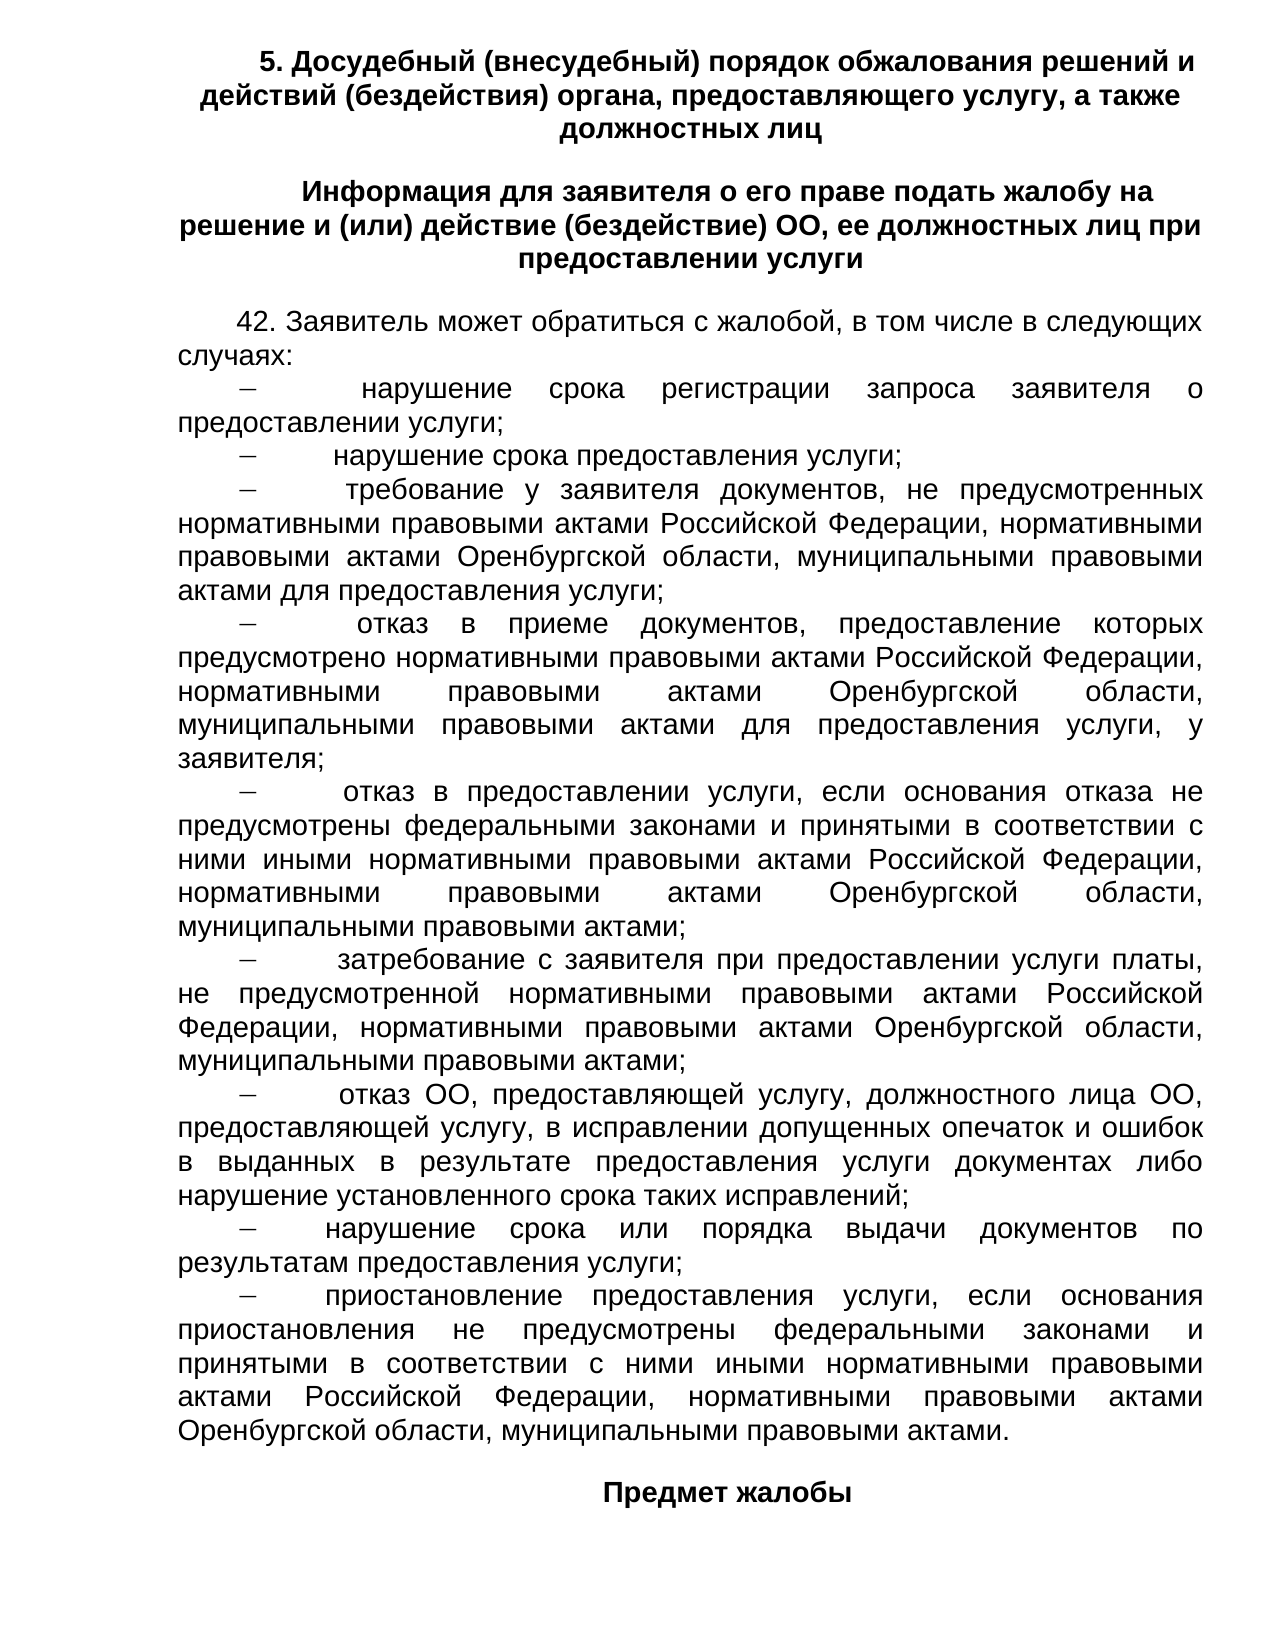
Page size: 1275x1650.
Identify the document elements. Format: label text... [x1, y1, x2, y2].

list нарушение срока регистрации запроса заявителя о предоставлении услуги; [177, 371, 1204, 438]
list отказ в предоставлении услуги, если основания отказа не предусмотрены федеральными законами и принятыми в соответствии с ними иными нормативными правовыми актами Российской Федерации, нормативными правовыми актами Оренбургской области, муниципальными правовыми актами; [177, 774, 1204, 942]
text 5. Досудебный (внесудебный) порядок обжалования решений и действий (бездействия) органа, предоставляющего услугу, а также должностных лиц [177, 44, 1204, 145]
text 42. Заявитель может обратиться с жалобой, в том числе в следующих случаях: [177, 304, 1204, 371]
list затребование с заявителя при предоставлении услуги платы, не предусмотренной нормативными правовыми актами Российской Федерации, нормативными правовыми актами Оренбургской области, муниципальными правовыми актами; [177, 942, 1204, 1077]
list приостановление предоставления услуги, если основания приостановления не предусмотрены федеральными законами и принятыми в соответствии с ними иными нормативными правовыми актами Российской Федерации, нормативными правовыми актами Оренбургской области, муниципальными правовыми актами. [177, 1278, 1204, 1446]
text Предмет жалобы [177, 1475, 1204, 1509]
list отказ в приеме документов, предоставление которых предусмотрено нормативными правовыми актами Российской Федерации, нормативными правовыми актами Оренбургской области, муниципальными правовыми актами для предоставления услуги, у заявителя; [177, 606, 1204, 774]
list нарушение срока или порядка выдачи документов по результатам предоставления услуги; [177, 1211, 1204, 1278]
list нарушение срока предоставления услуги; [177, 438, 1204, 472]
list требование у заявителя документов, не предусмотренных нормативными правовыми актами Российской Федерации, нормативными правовыми актами Оренбургской области, муниципальными правовыми актами для предоставления услуги; [177, 472, 1204, 606]
text Информация для заявителя о его праве подать жалобу на решение и (или) действие (бездействие) ОО, ее должностных лиц при предоставлении услуги [177, 174, 1204, 275]
list отказ ОО, предоставляющей услугу, должностного лица ОО, предоставляющей услугу, в исправлении допущенных опечаток и ошибок в выданных в результате предоставления услуги документах либо нарушение установленного срока таких исправлений; [177, 1077, 1204, 1211]
